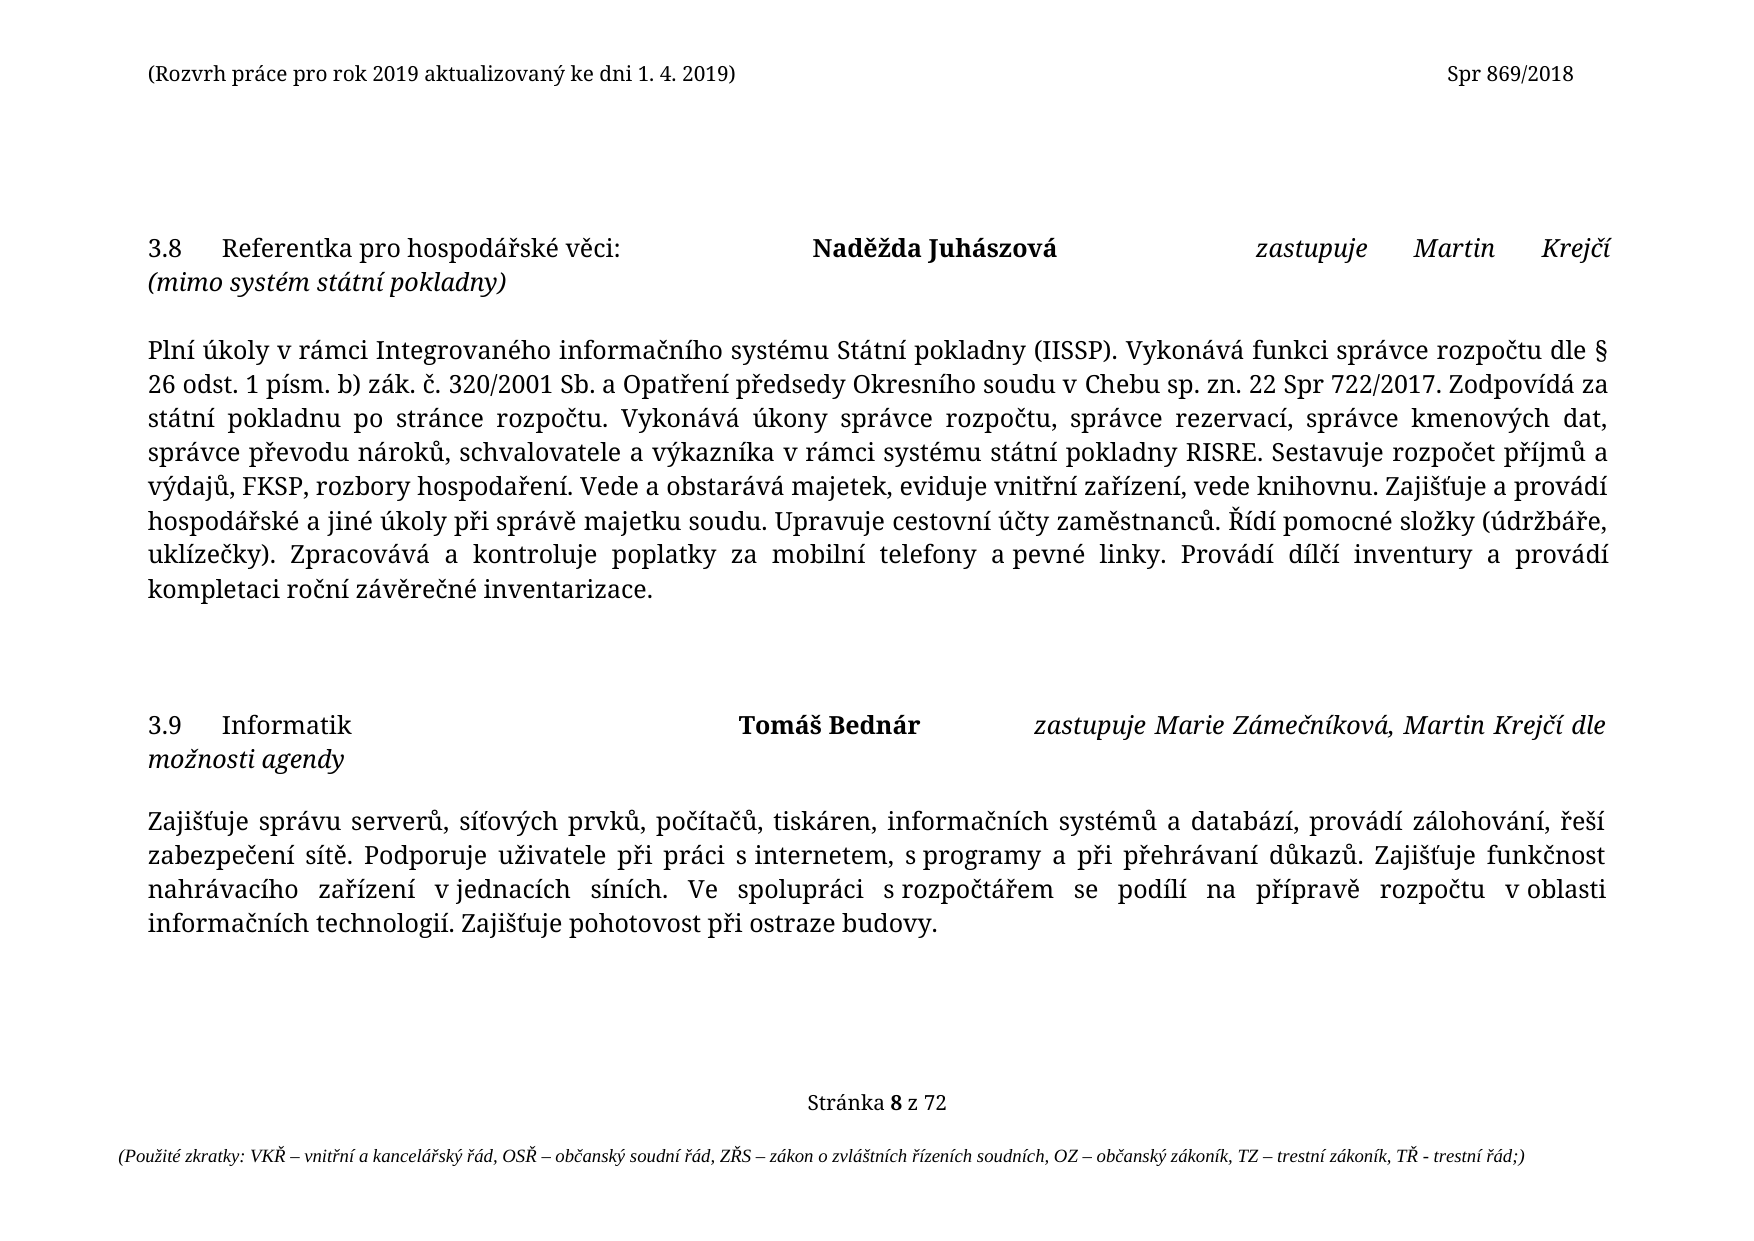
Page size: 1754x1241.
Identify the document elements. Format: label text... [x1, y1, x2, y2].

text Zajišťuje správu serverů, síťových prvků, počítačů, tiskáren, informačních systémů a databází, provádí zálohování, řeší zabezpečení sítě. Podporuje uživatele při práci s internetem, s programy a při přehrávaní důkazů. Zajišťuje funkčnost nahrávacího zařízení v jednacích síních. Ve spolupráci s rozpočtářem se podílí na přípravě rozpočtu v oblasti informačních technologií. Zajišťuje pohotovost při ostraze budovy. [148, 804, 1606, 940]
text Plní úkoly v rámci Integrovaného informačního systému Státní pokladny (IISSP). Vykonává funkci správce rozpočtu dle § 26 odst. 1 písm. b) zák. č. 320/2001 Sb. a Opatření předsedy Okresního soudu v Chebu sp. zn. 22 Spr 722/2017. Zodpovídá za státní pokladnu po stránce rozpočtu. Vykonává úkony správce rozpočtu, správce rezervací, správce kmenových dat, správce převodu nároků, schvalovatele a výkazníka v rámci systému státní pokladny RISRE. Sestavuje rozpočet příjmů a výdajů, FKSP, rozbory hospodaření. Vede a obstarává majetek, eviduje vnitřní zařízení, vede knihovnu. Zajišťuje a provádí hospodářské a jiné úkoly při správě majetku soudu. Upravuje cestovní účty zaměstnanců. Řídí pomocné složky (údržbáře, uklízečky). Zpracovává a kontroluje poplatky za mobilní telefony a pevné linky. Provádí dílčí inventury a provádí kompletaci roční závěrečné inventarizace. [148, 333, 1609, 605]
text 3.8 Referentka pro hospodářské věci: Naděžda Juhászová zastupuje Martin Krejčí (mimo systém státní pokladny) [148, 231, 1610, 299]
text 3.9 Informatik Tomáš Bednár zastupuje Marie Zámečníková, Martin Krejčí dle možnosti agendy [148, 707, 1606, 776]
